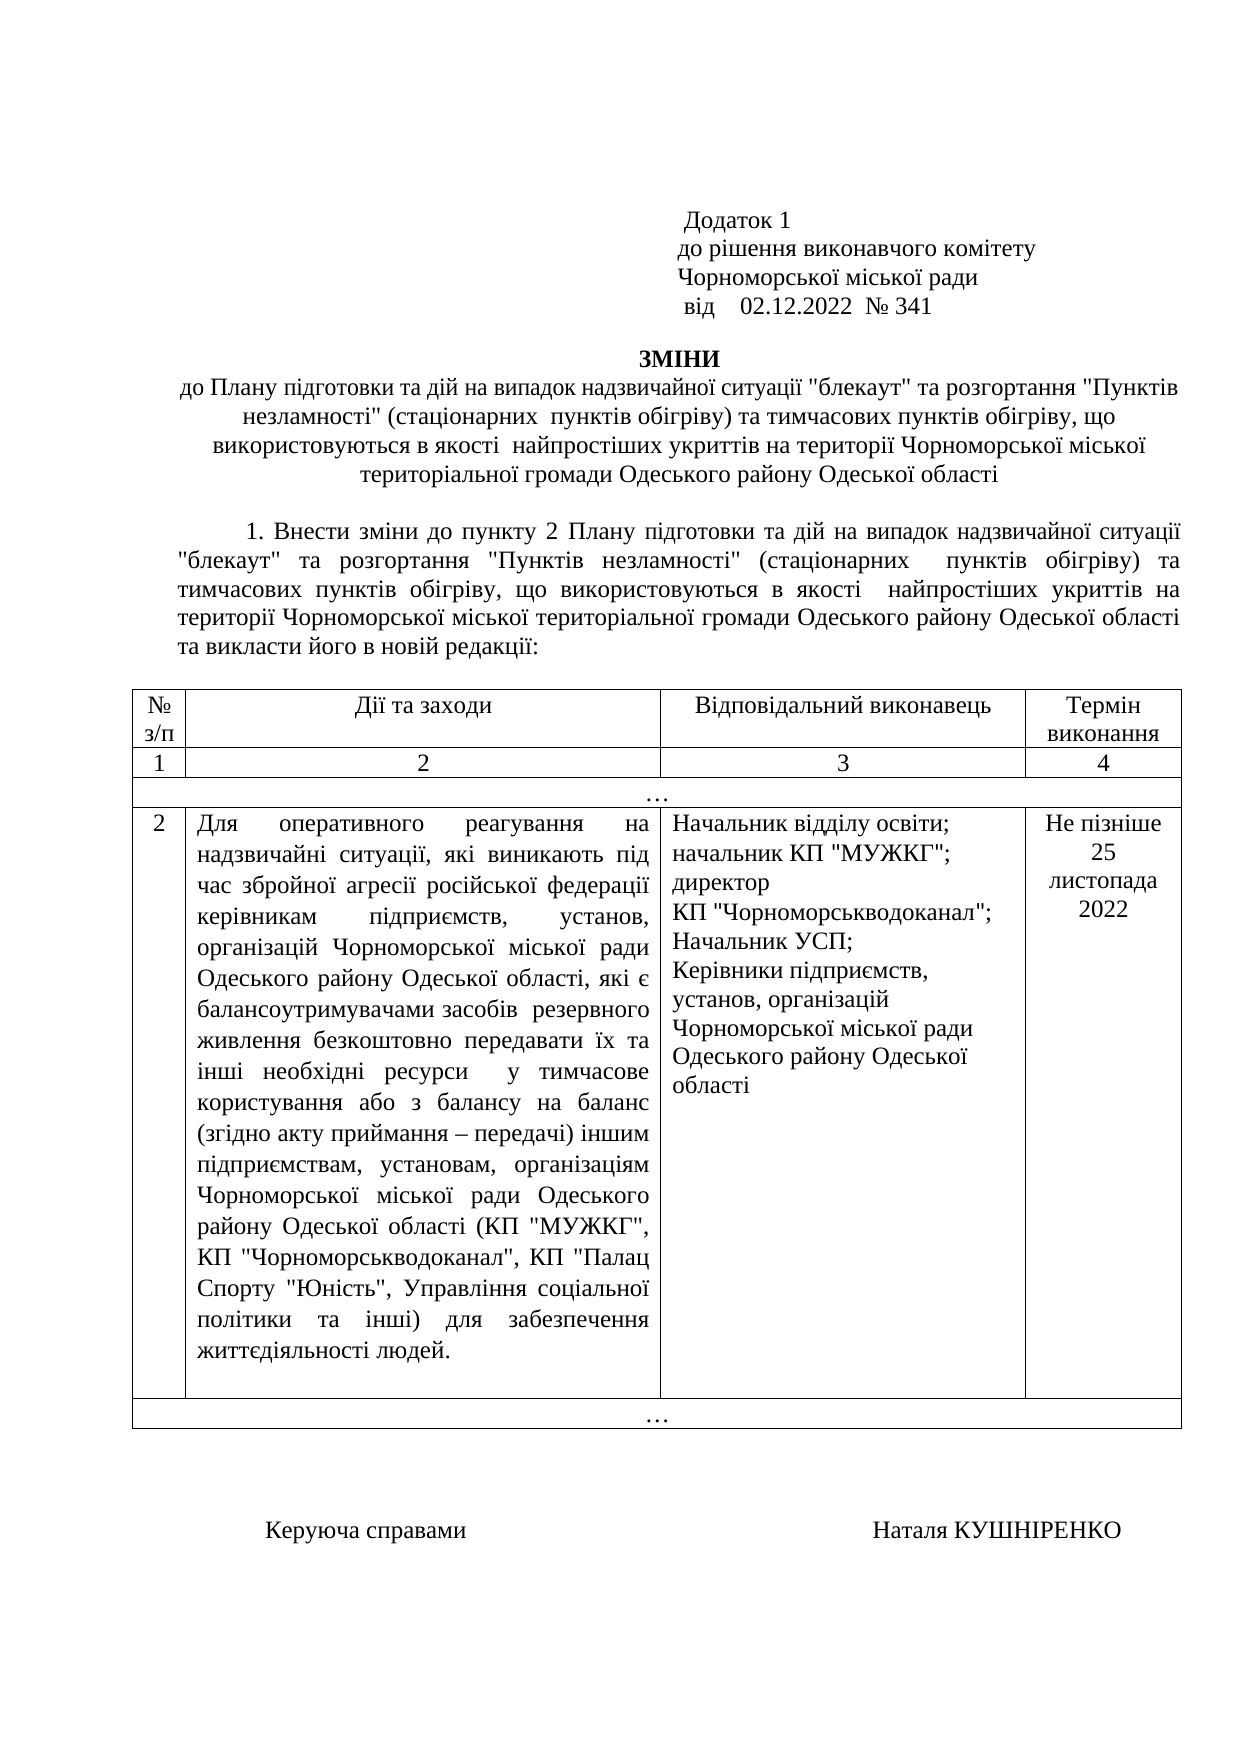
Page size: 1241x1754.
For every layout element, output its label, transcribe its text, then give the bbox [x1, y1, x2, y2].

table_cell 1 [133, 748, 185, 777]
text від 02.12.2022 № 341 [177, 291, 1181, 320]
text Чорноморської міської ради [177, 262, 1181, 291]
table_cell 2 [186, 748, 660, 777]
table_cell Для оперативного реагування на надзвичайні ситуації, які виникають під час збройної агресії російської федерації керівникам підприємств, установ, організацій Чорноморської міської ради Одеського району Одеської області, які є балансоутримувачами засобів резервного живлення безкоштовно передавати їх та інші необхідні ресурси у тимчасове користування або з балансу на баланс (згідно акту приймання – передачі) іншим підприємствам, установам, організаціям Чорноморської міської ради Одеського району Одеської області (КП "МУЖКГ", КП "Чорноморськводоканал", КП "Палац Спорту "Юність", Управління соціальної політики та інші) для забезпечення життєдіяльності людей. [186, 808, 660, 1398]
table_cell Не пізніше 25 листопада 2022 [1026, 808, 1181, 1398]
table_cell 2 [133, 808, 185, 1398]
table_cell … [133, 778, 1181, 807]
table_cell 3 [661, 748, 1025, 777]
text 1. Внести зміни до пункту 2 Плану підготовки та дій на випадок надзвичайної ситуації "блекаут" та розгортання "Пунктів незламності" (стаціонарних пунктів обігріву) та тимчасових пунктів обігріву, що використовуються в якості найпростіших укриттів на території Чорноморської міської територіальної громади Одеського району Одеської області та викласти його в новій редакції: [177, 516, 1181, 660]
table_header Дії та заходи [186, 690, 660, 747]
table_cell Начальник відділу освіти; начальник КП "МУЖКГ"; директор КП "Чорноморськводоканал"; Начальник УСП; Керівники підприємств, установ, організацій Чорноморської міської ради Одеського району Одеської області [661, 808, 1025, 1398]
text до рішення виконавчого комітету [177, 233, 1181, 262]
text ЗМІНИ [177, 344, 1181, 372]
text до Плану підготовки та дій на випадок надзвичайної ситуації "блекаут" та розгортання "Пунктів незламності" (стаціонарних пунктів обігріву) та тимчасових пунктів обігріву, що використовуються в якості найпростіших укриттів на території Чорноморської міської територіальної громади Одеського району Одеської області [177, 372, 1181, 487]
table_cell 4 [1026, 748, 1181, 777]
table_header Відповідальний виконавець [661, 690, 1025, 747]
text Додаток 1 [177, 205, 1181, 233]
text Керуюча справами Наталя КУШНІРЕНКО [177, 1515, 1181, 1543]
table_header № з/п [133, 690, 185, 747]
table_cell … [133, 1399, 1181, 1427]
table_header Термін виконання [1026, 690, 1181, 747]
